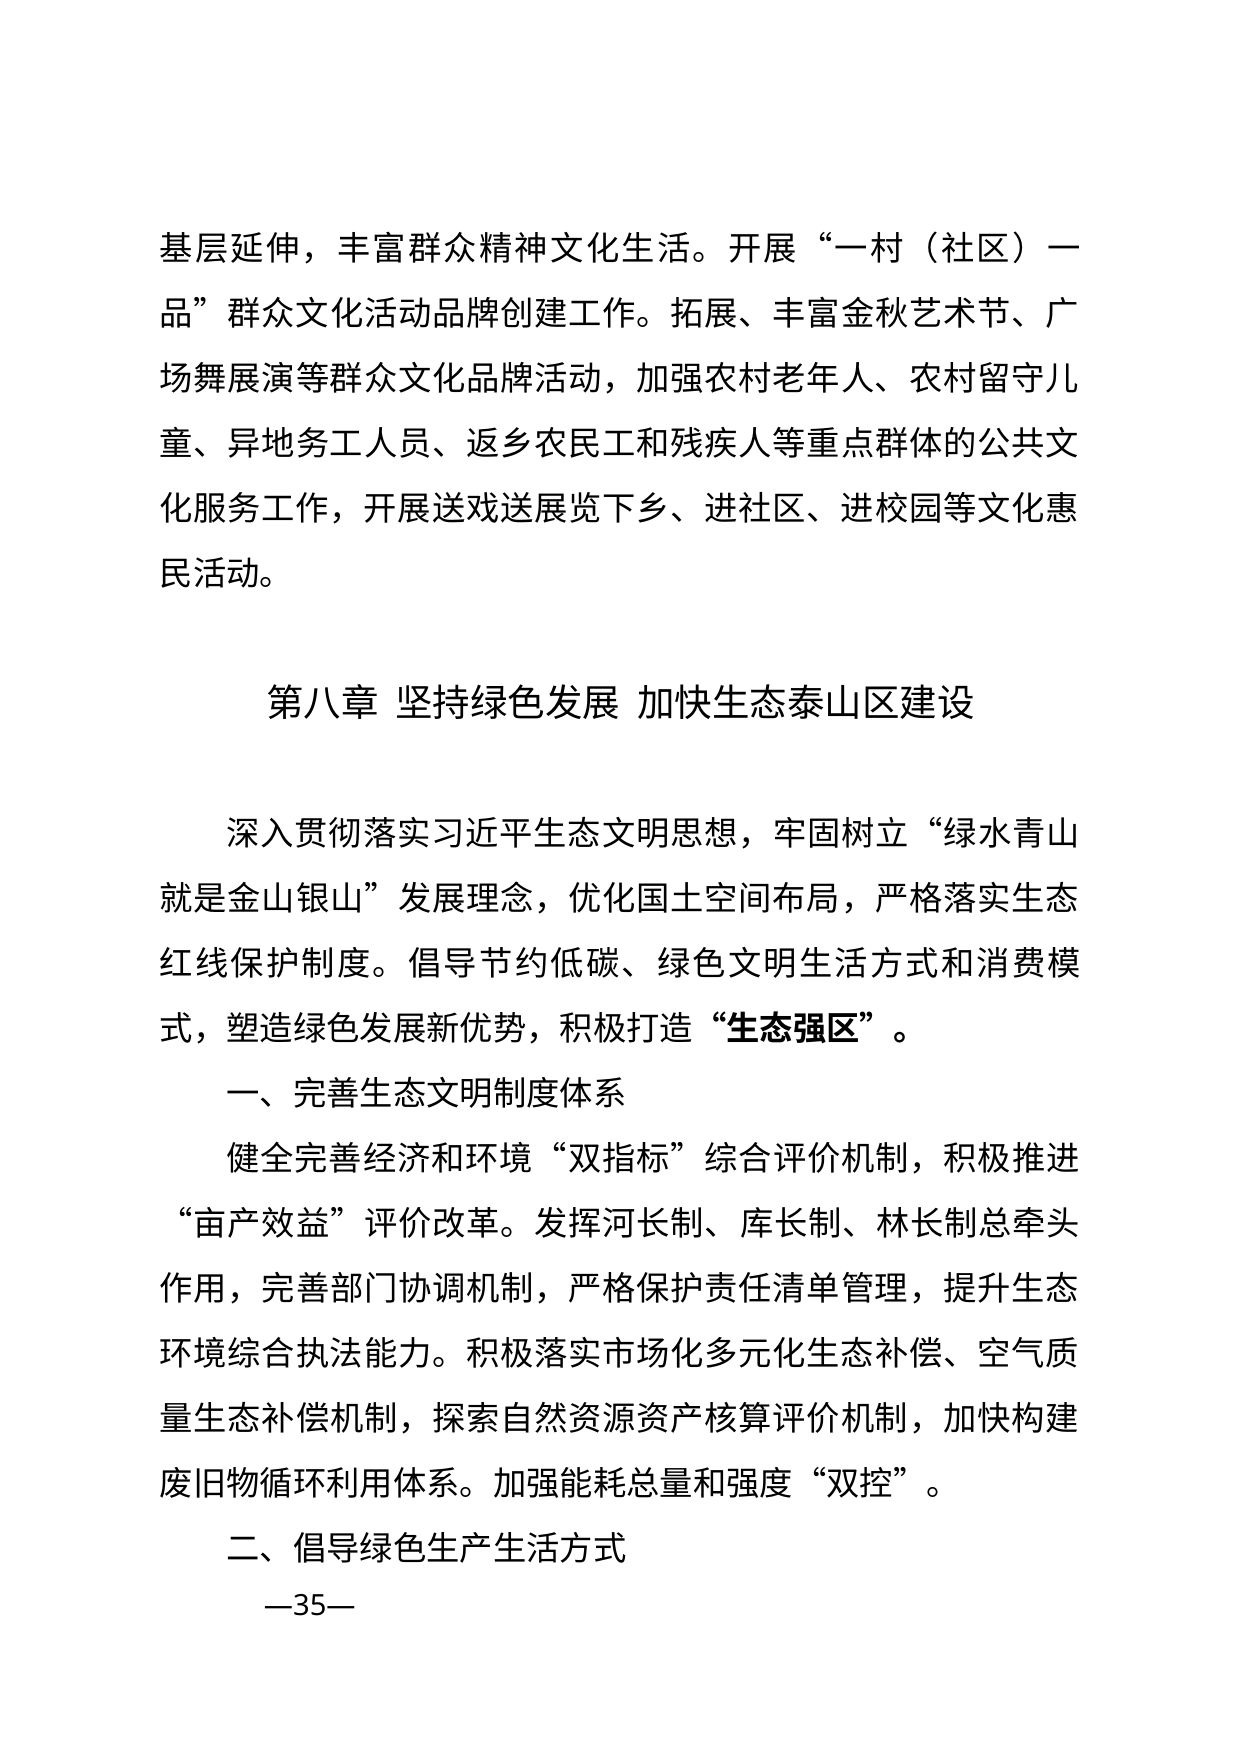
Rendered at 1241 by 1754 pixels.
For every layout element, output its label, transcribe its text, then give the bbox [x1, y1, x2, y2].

text 健全完善经济和环境“双指标”综合评价机制，积极推进“亩产效益”评价改革。发挥河长制、库长制、林长制总牵头作用，完善部门协调机制，严格保护责任清单管理，提升生态环境综合执法能力。积极落实市场化多元化生态补偿、空气质量生态补偿机制，探索自然资源资产核算评价机制，加快构建废旧物循环利用体系。加强能耗总量和强度“双控”。 [159, 1123, 1081, 1513]
text 二、倡导绿色生产生活方式 [159, 1513, 1081, 1578]
text 一、完善生态文明制度体系 [159, 1058, 1081, 1123]
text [159, 213, 1081, 603]
text 第八章 坚持绿色发展 加快生态泰山区建设 [159, 668, 1081, 733]
text 深入贯彻落实习近平生态文明思想，牢固树立“绿水青山就是金山银山”发展理念，优化国土空间布局，严格落实生态红线保护制度。倡导节约低碳、绿色文明生活方式和消费模式，塑造绿色发展新优势，积极打造“生态强区”。 [159, 798, 1081, 1058]
